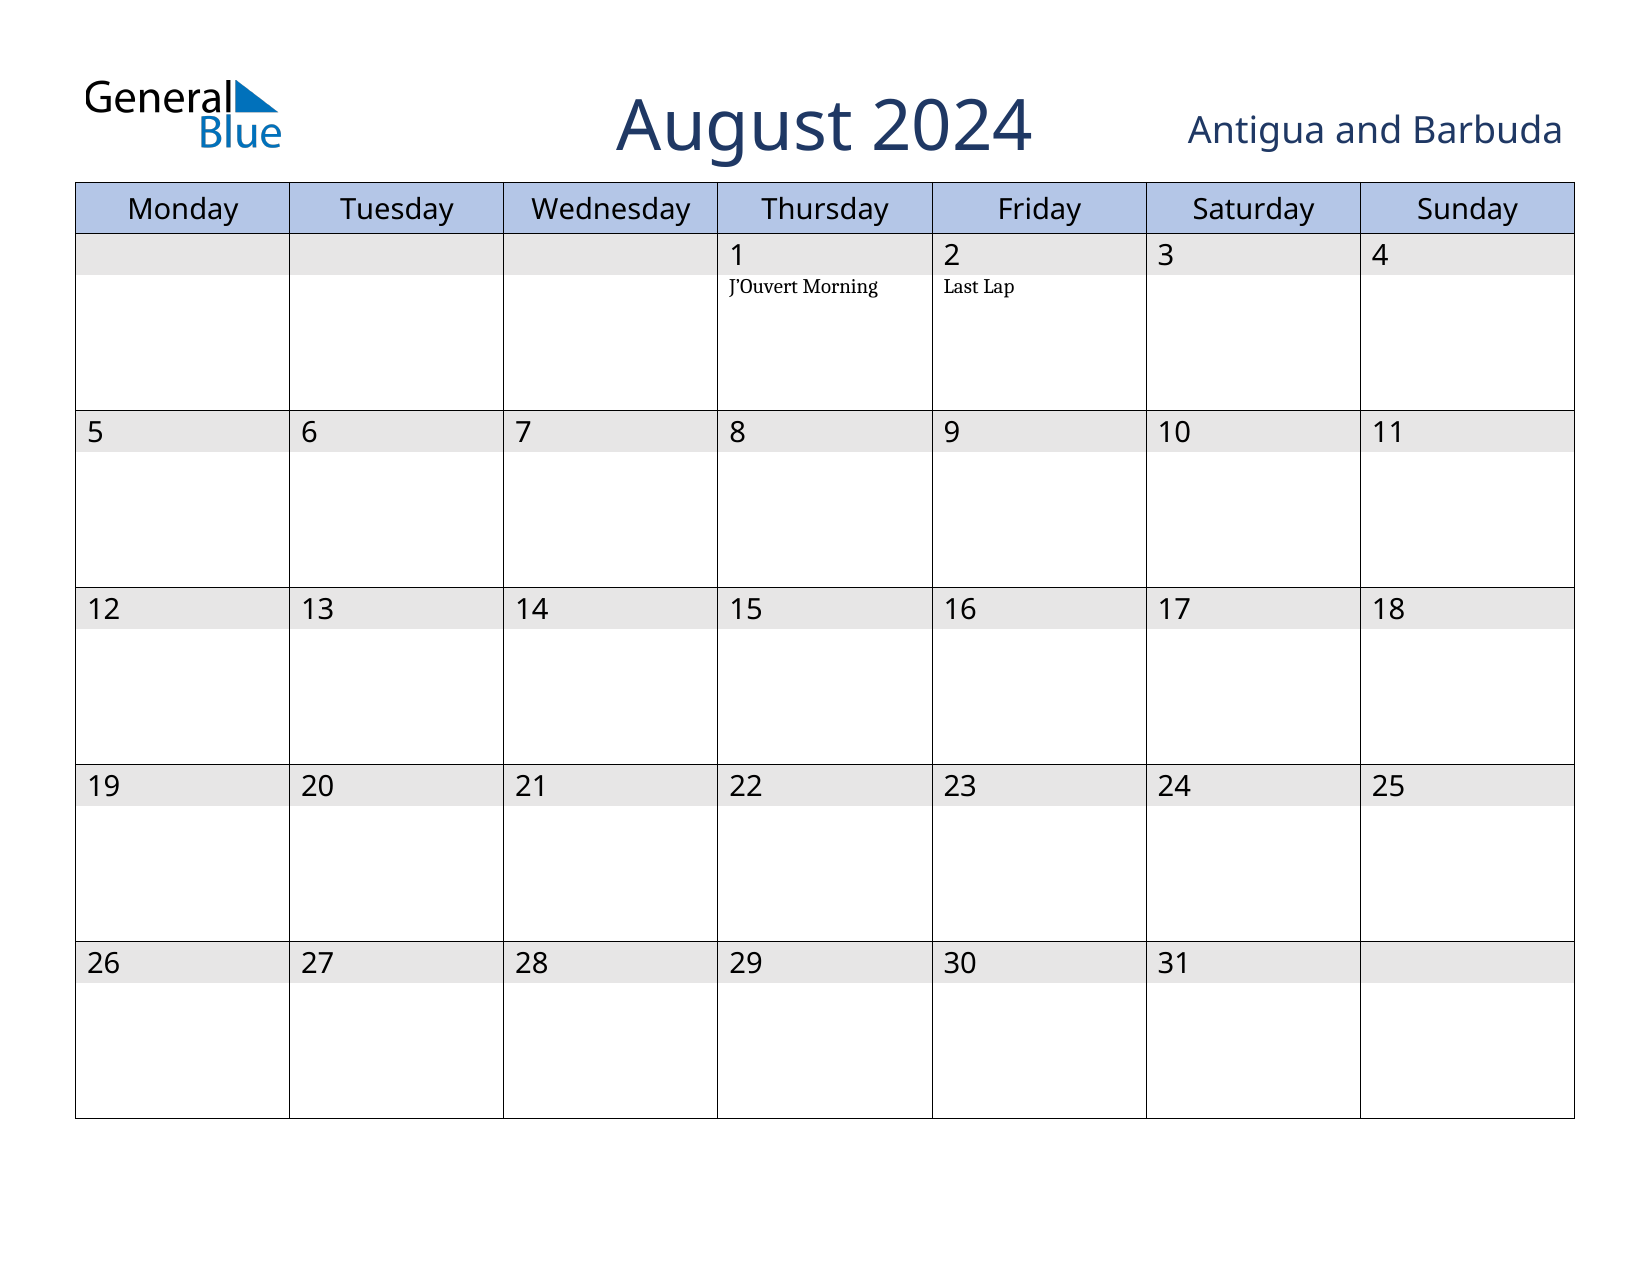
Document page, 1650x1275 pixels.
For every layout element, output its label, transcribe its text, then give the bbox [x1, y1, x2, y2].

table_cell [1361, 452, 1574, 587]
table_cell 8 [718, 411, 932, 452]
table_cell 3 [1147, 234, 1360, 275]
table_cell [1147, 275, 1360, 410]
table_cell [504, 983, 717, 1118]
table_cell 20 [290, 765, 503, 806]
table_cell 13 [290, 588, 503, 629]
table_cell 14 [504, 588, 717, 629]
table_cell Monday [76, 183, 289, 233]
table_cell [933, 452, 1146, 587]
table_cell J’Ouvert Morning [718, 275, 932, 410]
table_cell 27 [290, 942, 503, 983]
table_cell [76, 983, 289, 1118]
table_cell 10 [1147, 411, 1360, 452]
table_cell [76, 275, 289, 410]
table_header [76, 75, 503, 182]
table_cell Last Lap [933, 275, 1146, 410]
table_cell Wednesday [504, 183, 717, 233]
table_cell 31 [1147, 942, 1360, 983]
table_cell [76, 806, 289, 941]
table_cell [718, 629, 932, 764]
table_cell [76, 629, 289, 764]
table_cell [718, 806, 932, 941]
table_cell 23 [933, 765, 1146, 806]
table_cell 15 [718, 588, 932, 629]
table_cell 4 [1361, 234, 1574, 275]
table_cell [1361, 275, 1574, 410]
table_cell [290, 452, 503, 587]
table_cell Sunday [1361, 183, 1574, 233]
table_cell [933, 983, 1146, 1118]
table_header August 2024 [504, 75, 1146, 182]
table_cell 29 [718, 942, 932, 983]
table_cell 19 [76, 765, 289, 806]
table_cell 28 [504, 942, 717, 983]
table_cell [1361, 806, 1574, 941]
table_cell [504, 452, 717, 587]
table_cell 25 [1361, 765, 1574, 806]
table_cell [504, 806, 717, 941]
table_header Antigua and Barbuda [1146, 75, 1574, 182]
table_cell [1147, 629, 1360, 764]
table_cell 17 [1147, 588, 1360, 629]
table_cell Saturday [1147, 183, 1360, 233]
table_cell 1 [718, 234, 932, 275]
table_cell [76, 452, 289, 587]
table_cell [718, 452, 932, 587]
picture [86, 80, 281, 148]
table_cell 12 [76, 588, 289, 629]
table_cell 24 [1147, 765, 1360, 806]
table_cell [1361, 942, 1574, 983]
table_cell 26 [76, 942, 289, 983]
table_cell [718, 983, 932, 1118]
table_cell 9 [933, 411, 1146, 452]
table_cell [1361, 629, 1574, 764]
table_cell [504, 275, 717, 410]
table_cell 18 [1361, 588, 1574, 629]
table_cell [504, 234, 717, 275]
table_cell 22 [718, 765, 932, 806]
table_cell 7 [504, 411, 717, 452]
table_cell 2 [933, 234, 1146, 275]
table_cell Tuesday [290, 183, 503, 233]
table_cell [1147, 983, 1360, 1118]
table_cell [1361, 983, 1574, 1118]
table_cell 6 [290, 411, 503, 452]
table_cell Thursday [718, 183, 932, 233]
table_cell [933, 629, 1146, 764]
table_cell [290, 629, 503, 764]
table_cell [290, 806, 503, 941]
table_cell 16 [933, 588, 1146, 629]
table_cell 30 [933, 942, 1146, 983]
table_cell 5 [76, 411, 289, 452]
table_cell [76, 234, 289, 275]
table_cell Friday [933, 183, 1146, 233]
table_cell 21 [504, 765, 717, 806]
table_cell [933, 806, 1146, 941]
table_cell [1147, 806, 1360, 941]
table_cell [290, 983, 503, 1118]
table_cell [1147, 452, 1360, 587]
table_cell [290, 275, 503, 410]
table_cell [504, 629, 717, 764]
table_cell [290, 234, 503, 275]
table_cell 11 [1361, 411, 1574, 452]
